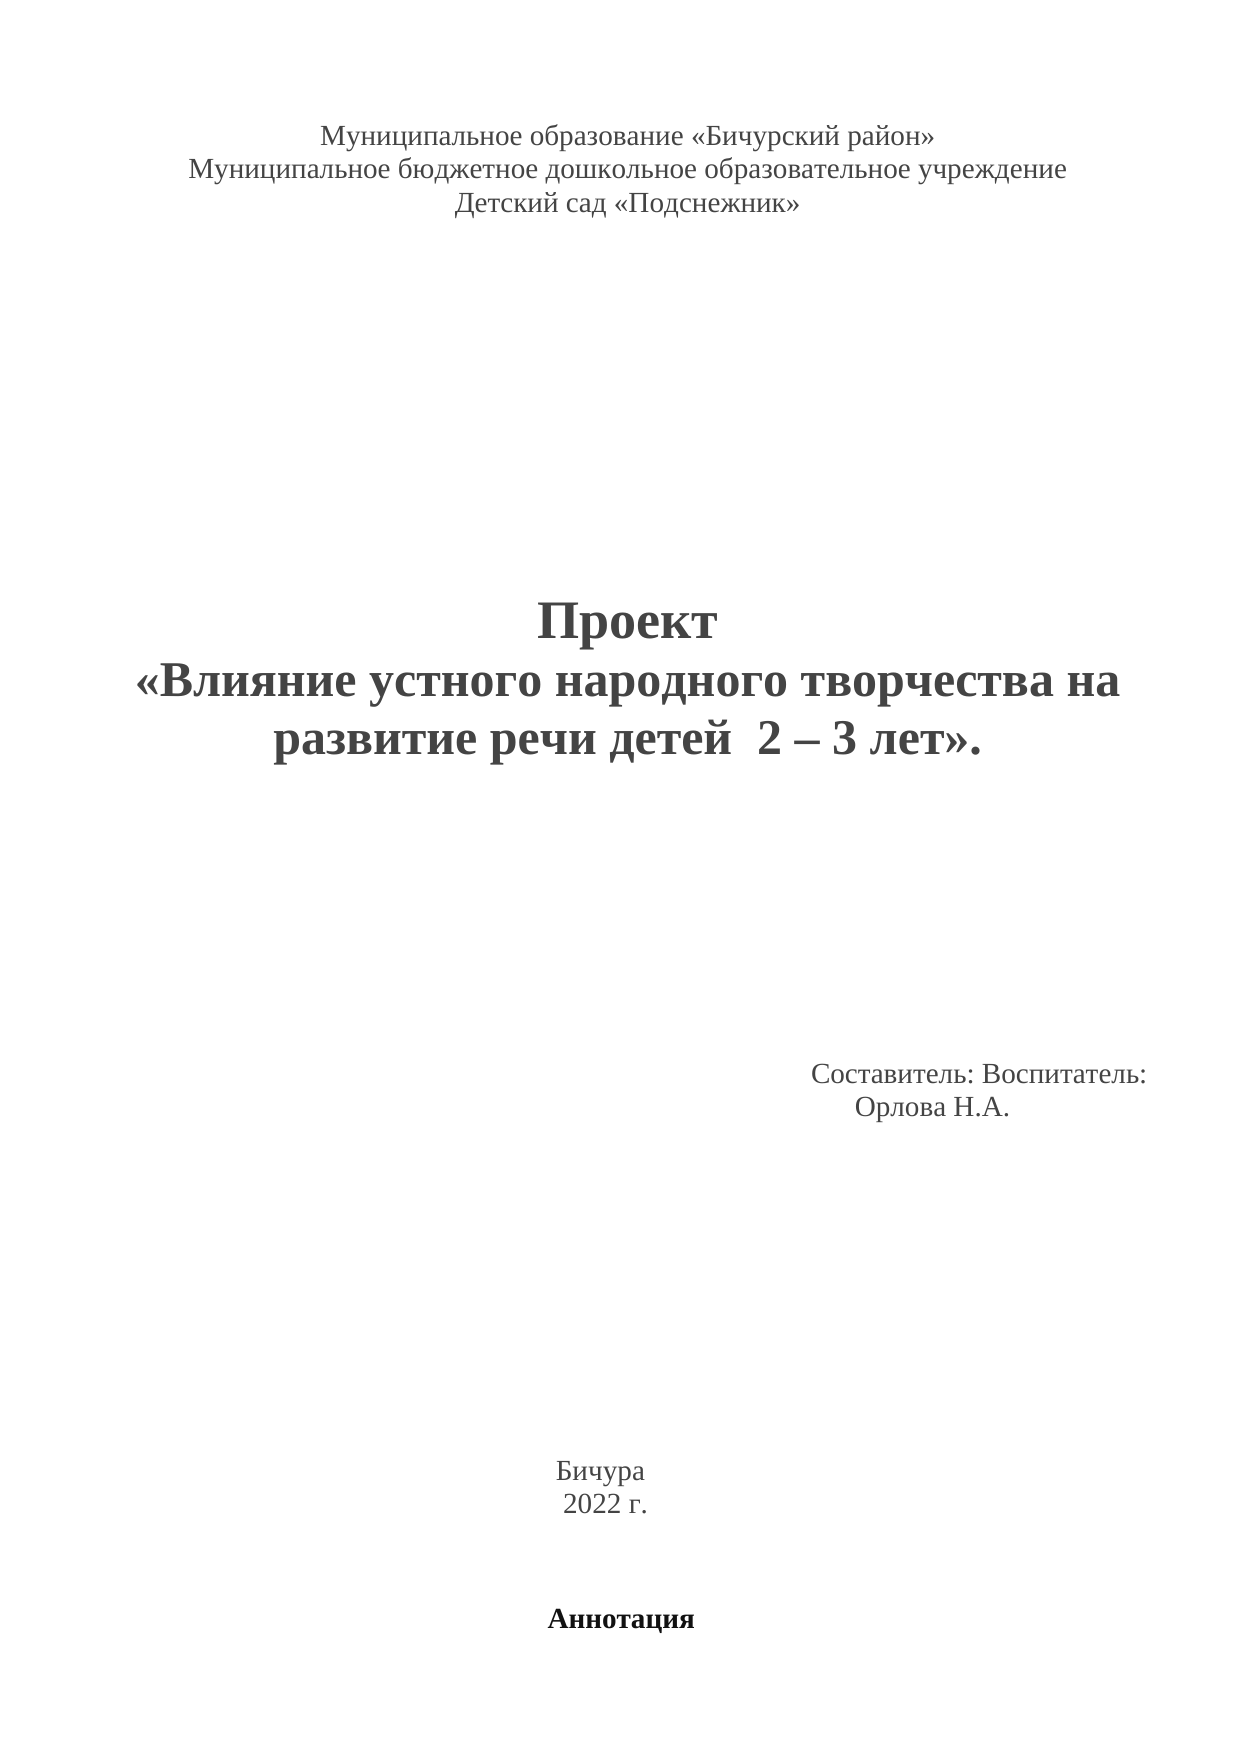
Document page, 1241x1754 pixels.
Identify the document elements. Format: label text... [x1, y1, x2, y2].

text Муниципальное образование «Бичурский район» [103, 118, 1152, 152]
text «Влияние устного народного творчества на развитие речи детей 2 – 3 лет». [103, 650, 1152, 765]
text Аннотация [29, 1601, 1152, 1634]
text Муниципальное бюджетное дошкольное образовательное учреждение [103, 152, 1152, 185]
text Составитель: Воспитатель: [103, 1056, 1152, 1089]
text Детский сад «Подснежник» [103, 185, 1152, 219]
text Проект [103, 588, 1152, 650]
text 2022 г. [103, 1486, 1152, 1520]
text Бичура [103, 1453, 1152, 1486]
text Орлова Н.А. [103, 1089, 1152, 1123]
